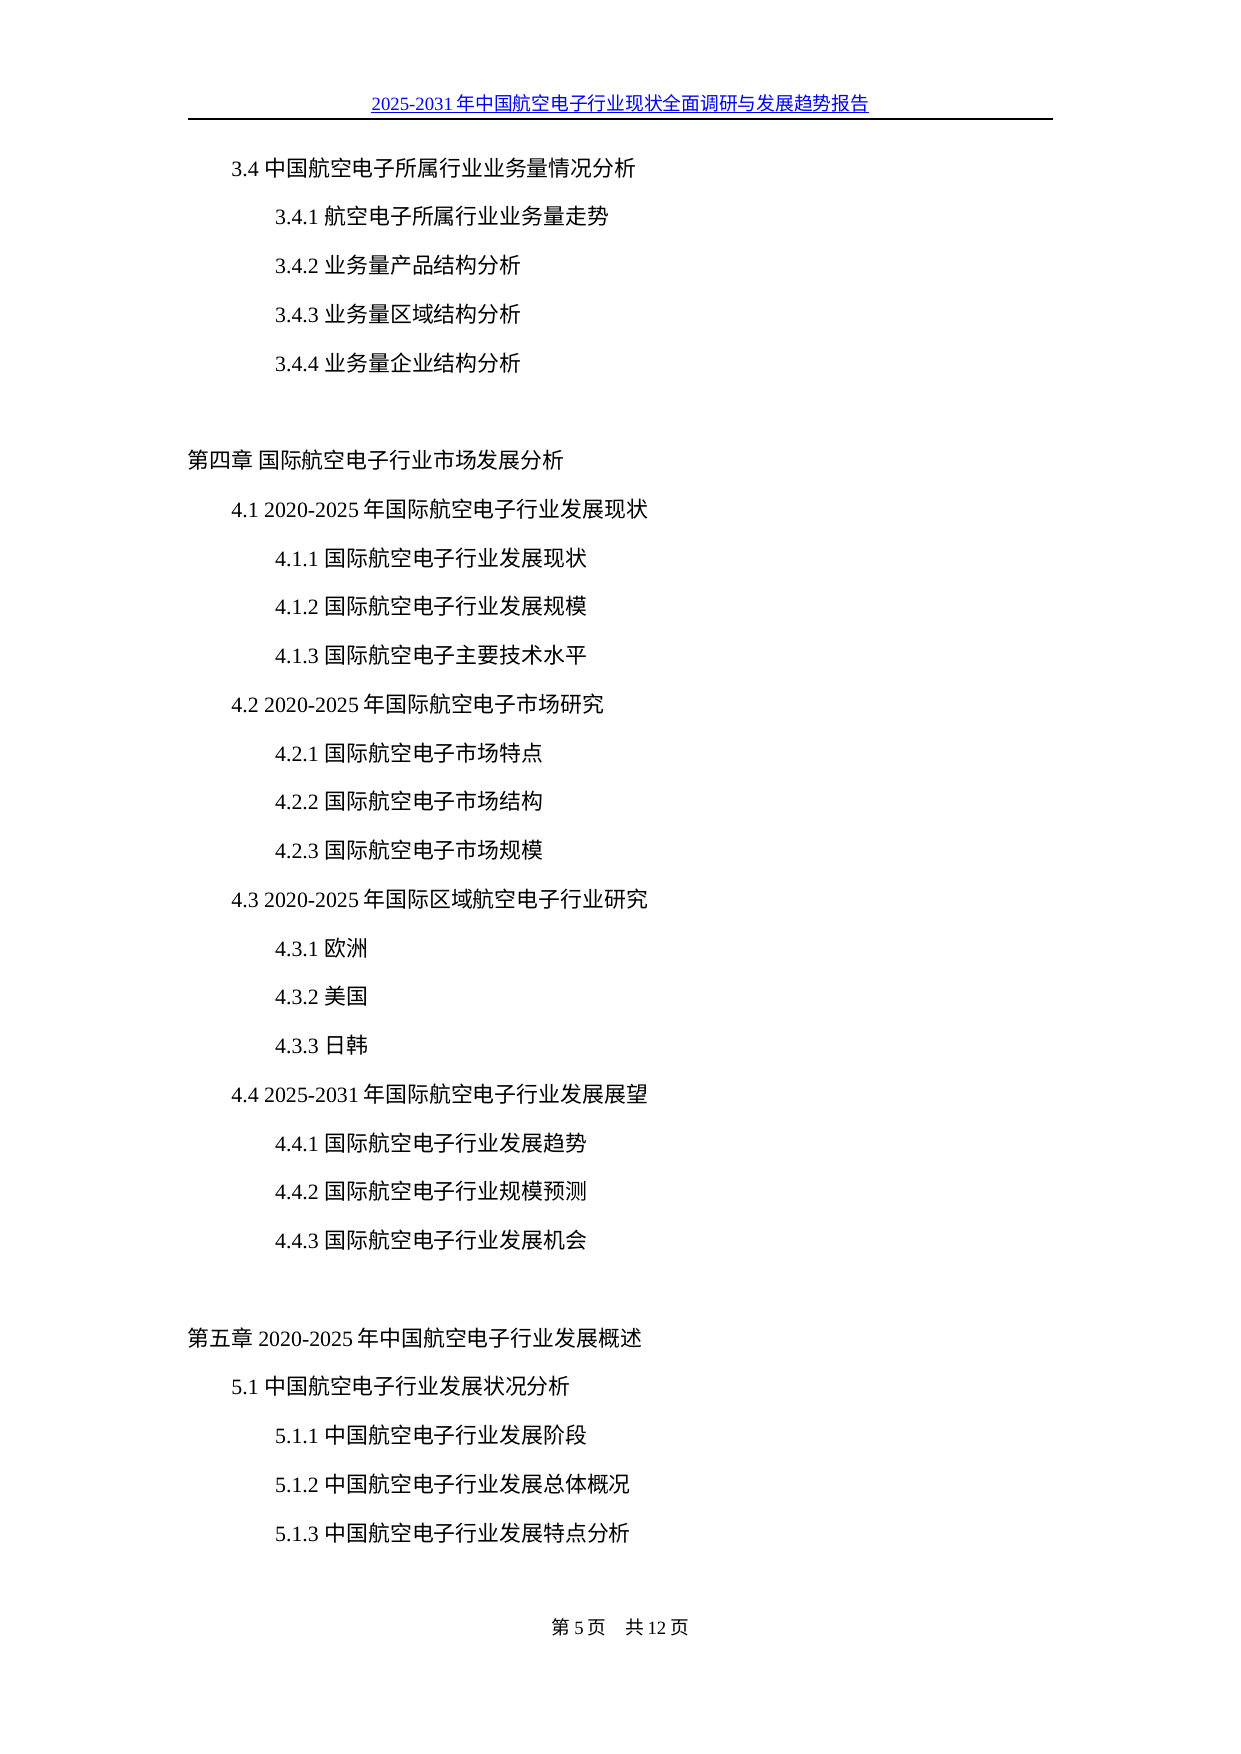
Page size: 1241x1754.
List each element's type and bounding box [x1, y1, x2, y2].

text [187, 150, 1053, 1548]
